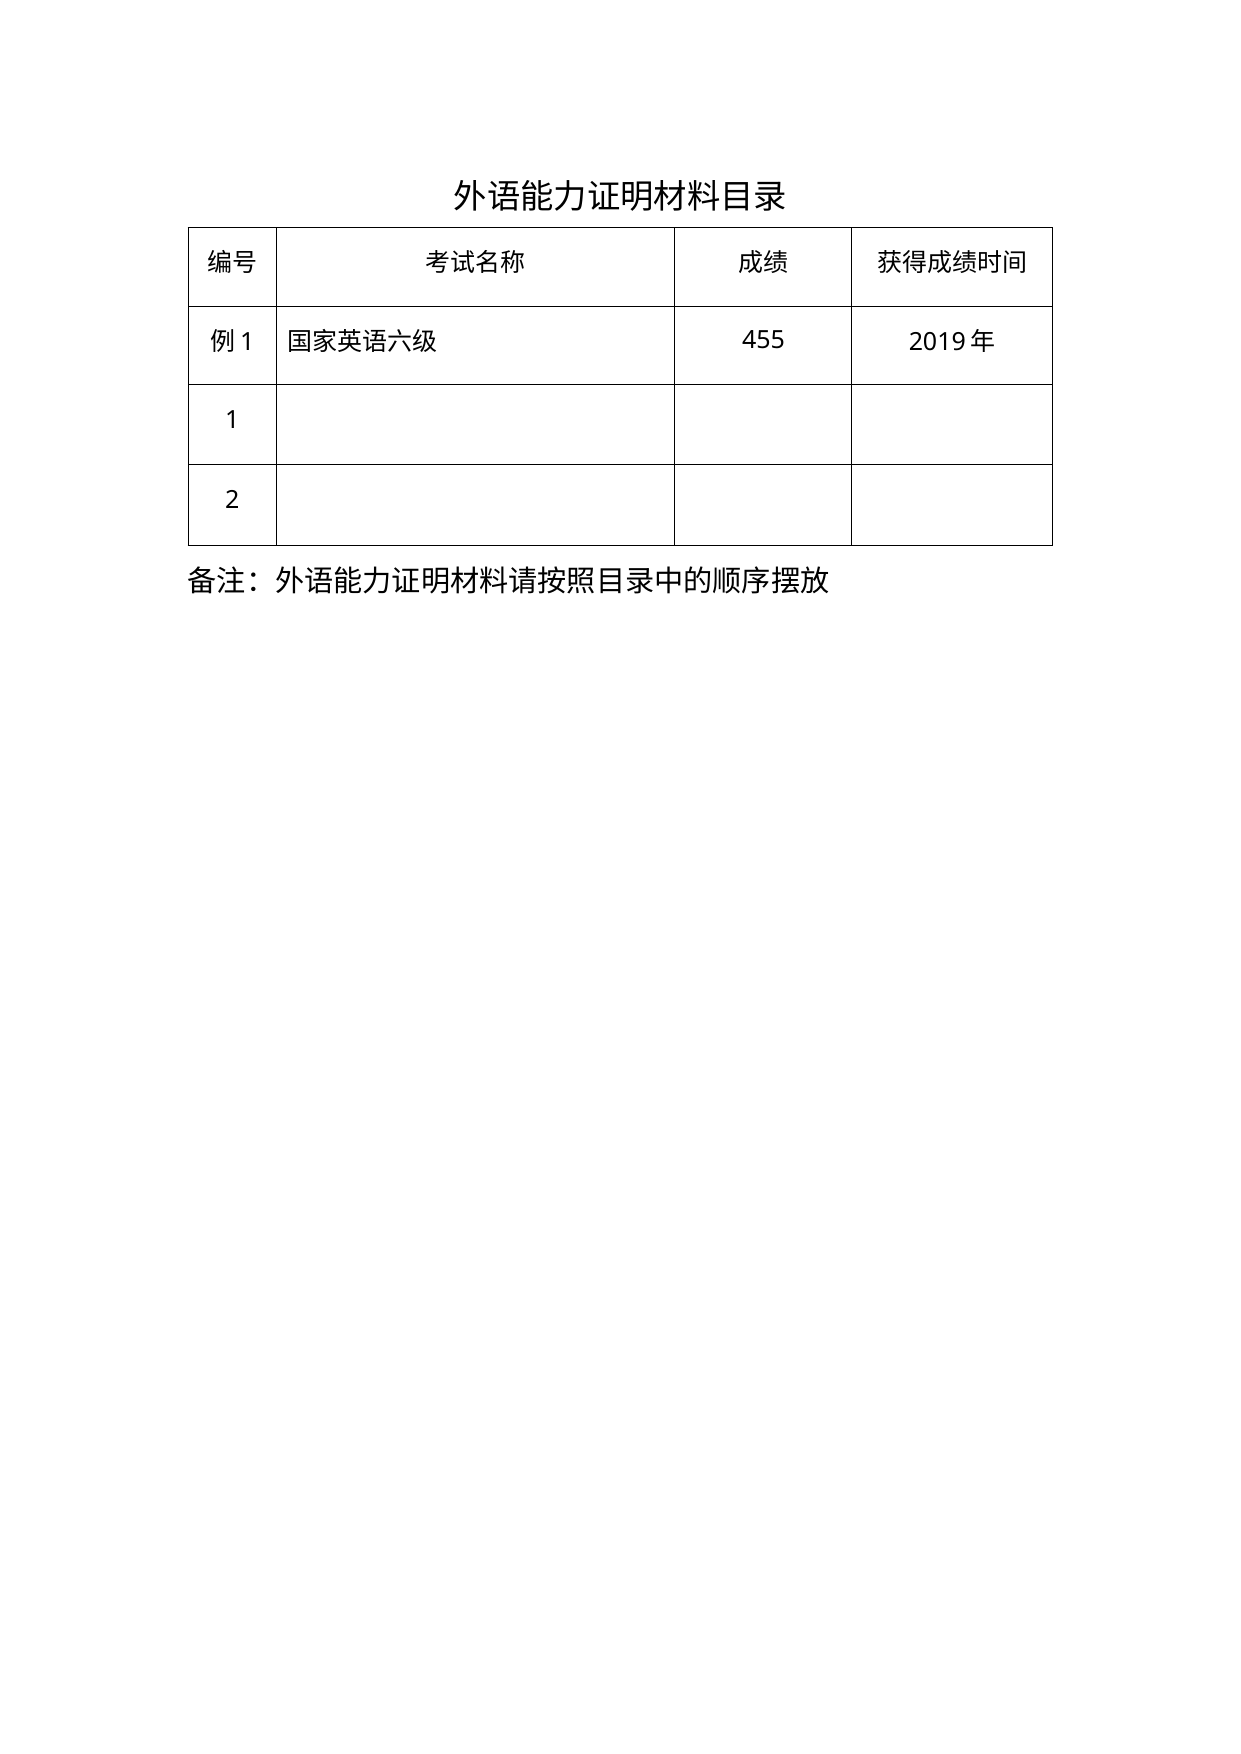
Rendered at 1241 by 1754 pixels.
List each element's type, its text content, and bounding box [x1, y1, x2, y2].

table_cell 2 [189, 465, 276, 545]
table_cell 2019年 [852, 307, 1052, 384]
table_header 成绩 [675, 228, 851, 306]
text 备注：外语能力证明材料请按照目录中的顺序摆放 [187, 546, 1053, 611]
table_cell [852, 385, 1052, 464]
table_cell 国家英语六级 [277, 307, 674, 384]
table_cell [277, 465, 674, 545]
table_header 获得成绩时间 [852, 228, 1052, 306]
table_cell 455 [675, 307, 851, 384]
text 外语能力证明材料目录 [187, 162, 1053, 227]
table_cell 例1 [189, 307, 276, 384]
table_cell [675, 465, 851, 545]
table_cell [852, 465, 1052, 545]
table_cell [277, 385, 674, 464]
table_header 考试名称 [277, 228, 674, 306]
table_cell 1 [189, 385, 276, 464]
table_header 编号 [189, 228, 276, 306]
table_cell [675, 385, 851, 464]
